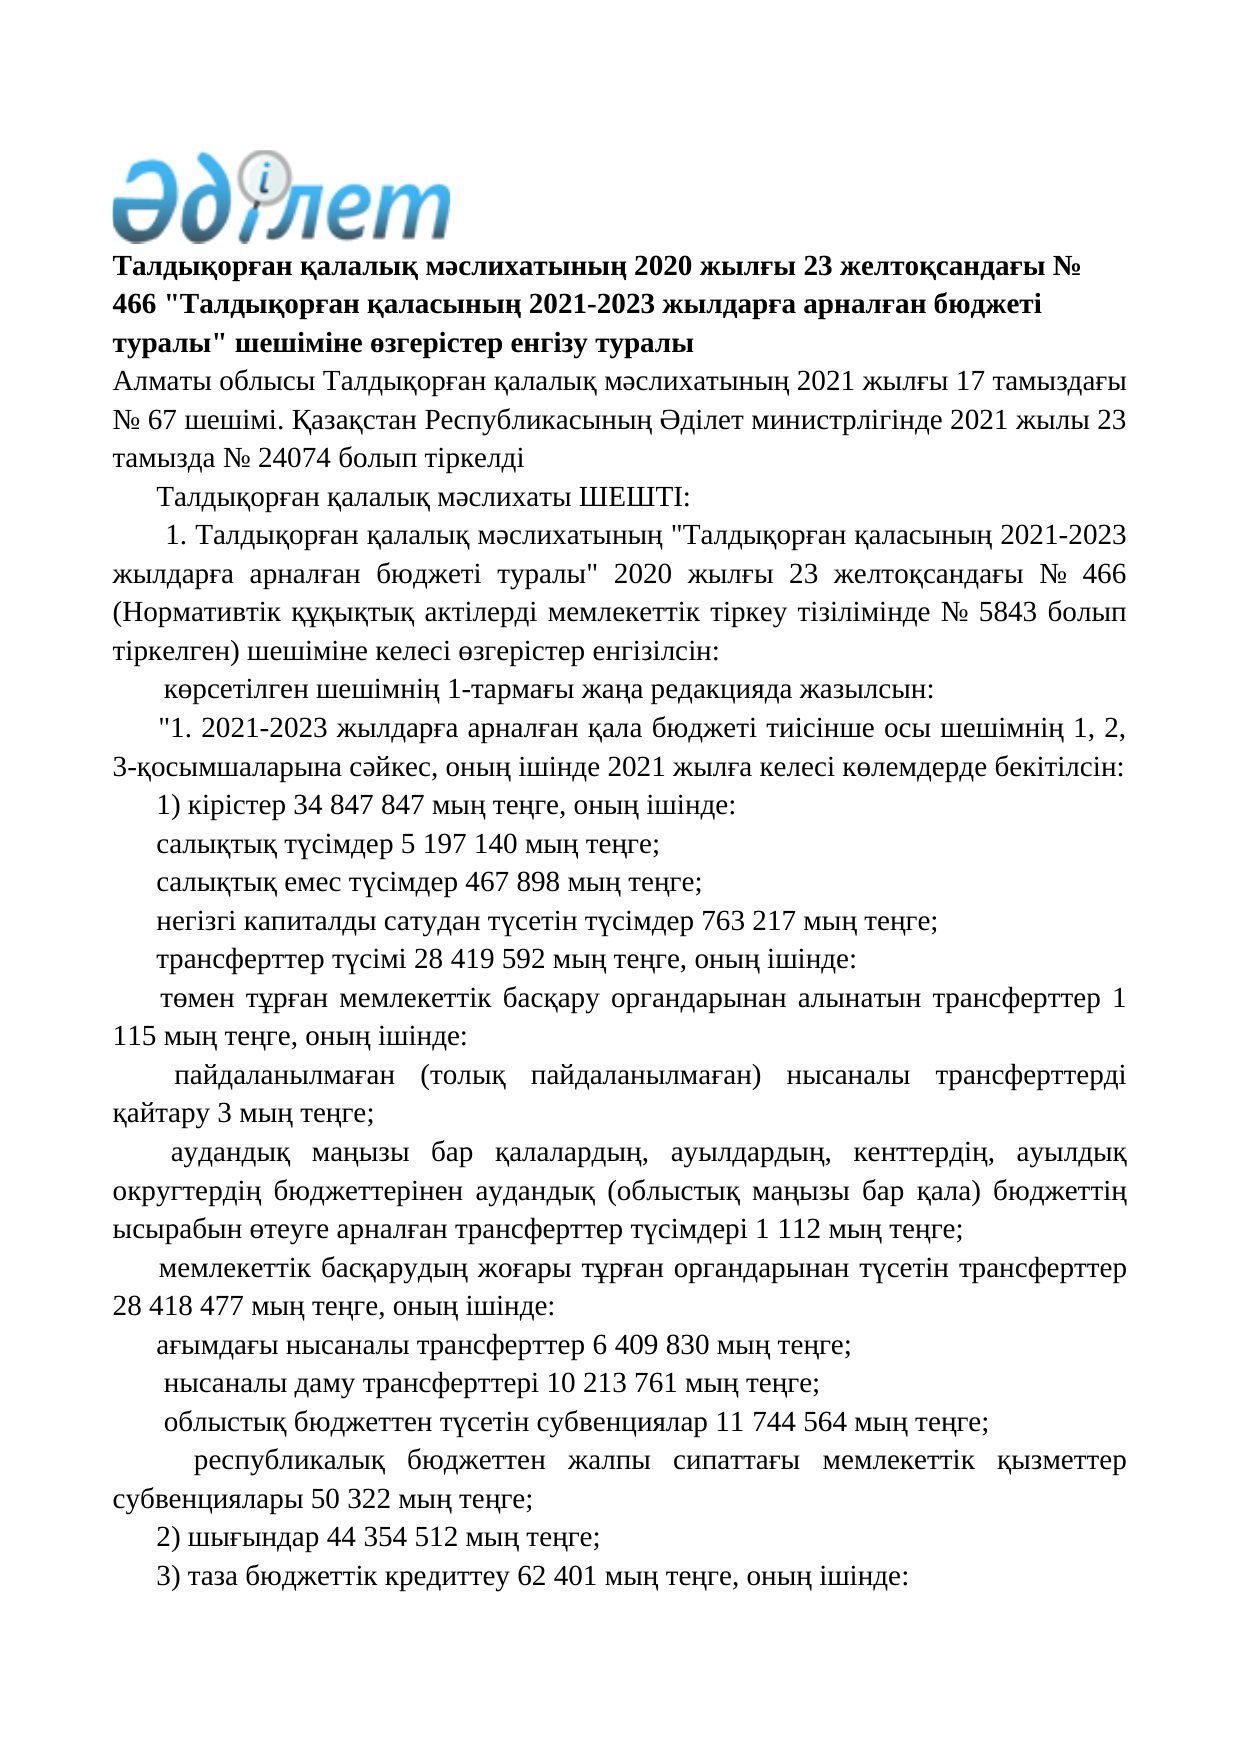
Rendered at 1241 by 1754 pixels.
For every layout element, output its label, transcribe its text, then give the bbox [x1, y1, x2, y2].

text негізгі капиталды сатудан түсетін түсімдер 763 217 мың теңге; [112, 903, 1128, 936]
text нысаналы даму трансферттері 10 213 761 мың теңге; [112, 1365, 1128, 1399]
text Алматы облысы Талдықорған қалалық мәслихатының 2021 жылғы 17 тамыздағы № 67 шешімі. Қазақстан Республикасының Әділет министрлігінде 2021 жылы 23 тамызда № 24074 болып тіркелді [112, 363, 1128, 474]
text республикалық бюджеттен жалпы сипаттағы мемлекеттiк қызметтер субвенциялары 50 322 мың теңге; [112, 1442, 1128, 1514]
text облыстық бюджеттен түсетiн субвенциялар 11 744 564 мың теңге; [112, 1404, 1128, 1437]
text мемлекеттік басқарудың жоғары тұрған органдарынан түсетін трансферттер 28 418 477 мың теңге, оның ішінде: [112, 1250, 1128, 1322]
text 2) шығындар 44 354 512 мың теңге; [112, 1519, 1128, 1553]
text "1. 2021-2023 жылдарға арналған қала бюджеті тиісінше осы шешімнің 1, 2, 3-қосымшаларына сәйкес, оның ішінде 2021 жылға келесі көлемдерде бекітілсін: [112, 710, 1128, 782]
text төмен тұрған мемлекеттiк басқару органдарынан алынатын трансферттер 1 115 мың теңге, оның ішінде: [112, 980, 1128, 1052]
text көрсетілген шешімнің 1-тармағы жаңа редакцияда жазылсын: [112, 672, 1128, 705]
text трансферттер түсімі 28 419 592 мың теңге, оның ішінде: [112, 941, 1128, 975]
text 1) кірістер 34 847 847 мың теңге, оның ішінде: [112, 787, 1128, 821]
text аудандық маңызы бар қалалардың, ауылдардың, кенттердің, ауылдық округтердің бюджеттерінен аудандық (облыстық маңызы бар қала) бюджеттің ысырабын өтеуге арналған трансферттер түсімдері 1 112 мың теңге; [112, 1134, 1128, 1245]
text 1. Талдықорған қалалық мәслихатының "Талдықорған қаласының 2021-2023 жылдарға арналған бюджеті туралы" 2020 жылғы 23 желтоқсандағы № 466 (Нормативтік құқықтық актілерді мемлекеттік тіркеу тізілімінде № 5843 болып тіркелген) шешіміне келесі өзгерістер енгізілсін: [112, 517, 1128, 667]
text ағымдағы нысаналы трансферттер 6 409 830 мың теңге; [112, 1327, 1128, 1360]
text 3) таза бюджеттік кредиттеу 62 401 мың теңге, оның ішінде: [112, 1558, 1128, 1592]
text салықтық емес түсімдер 467 898 мың теңге; [112, 864, 1128, 898]
text пайдаланылмаған (толық пайдаланылмаған) нысаналы трансферттерді қайтару 3 мың теңге; [112, 1057, 1128, 1129]
picture [112, 150, 451, 244]
text Талдықорған қалалық мәслихаты ШЕШТІ: [112, 479, 1128, 512]
text Талдықорған қалалық мәслихатының 2020 жылғы 23 желтоқсандағы № 466 "Талдықорған қаласының 2021-2023 жылдарға арналған бюджеті туралы" шешіміне өзгерістер енгізу туралы [112, 248, 1128, 358]
text салықтық түсімдер 5 197 140 мың теңге; [112, 826, 1128, 859]
